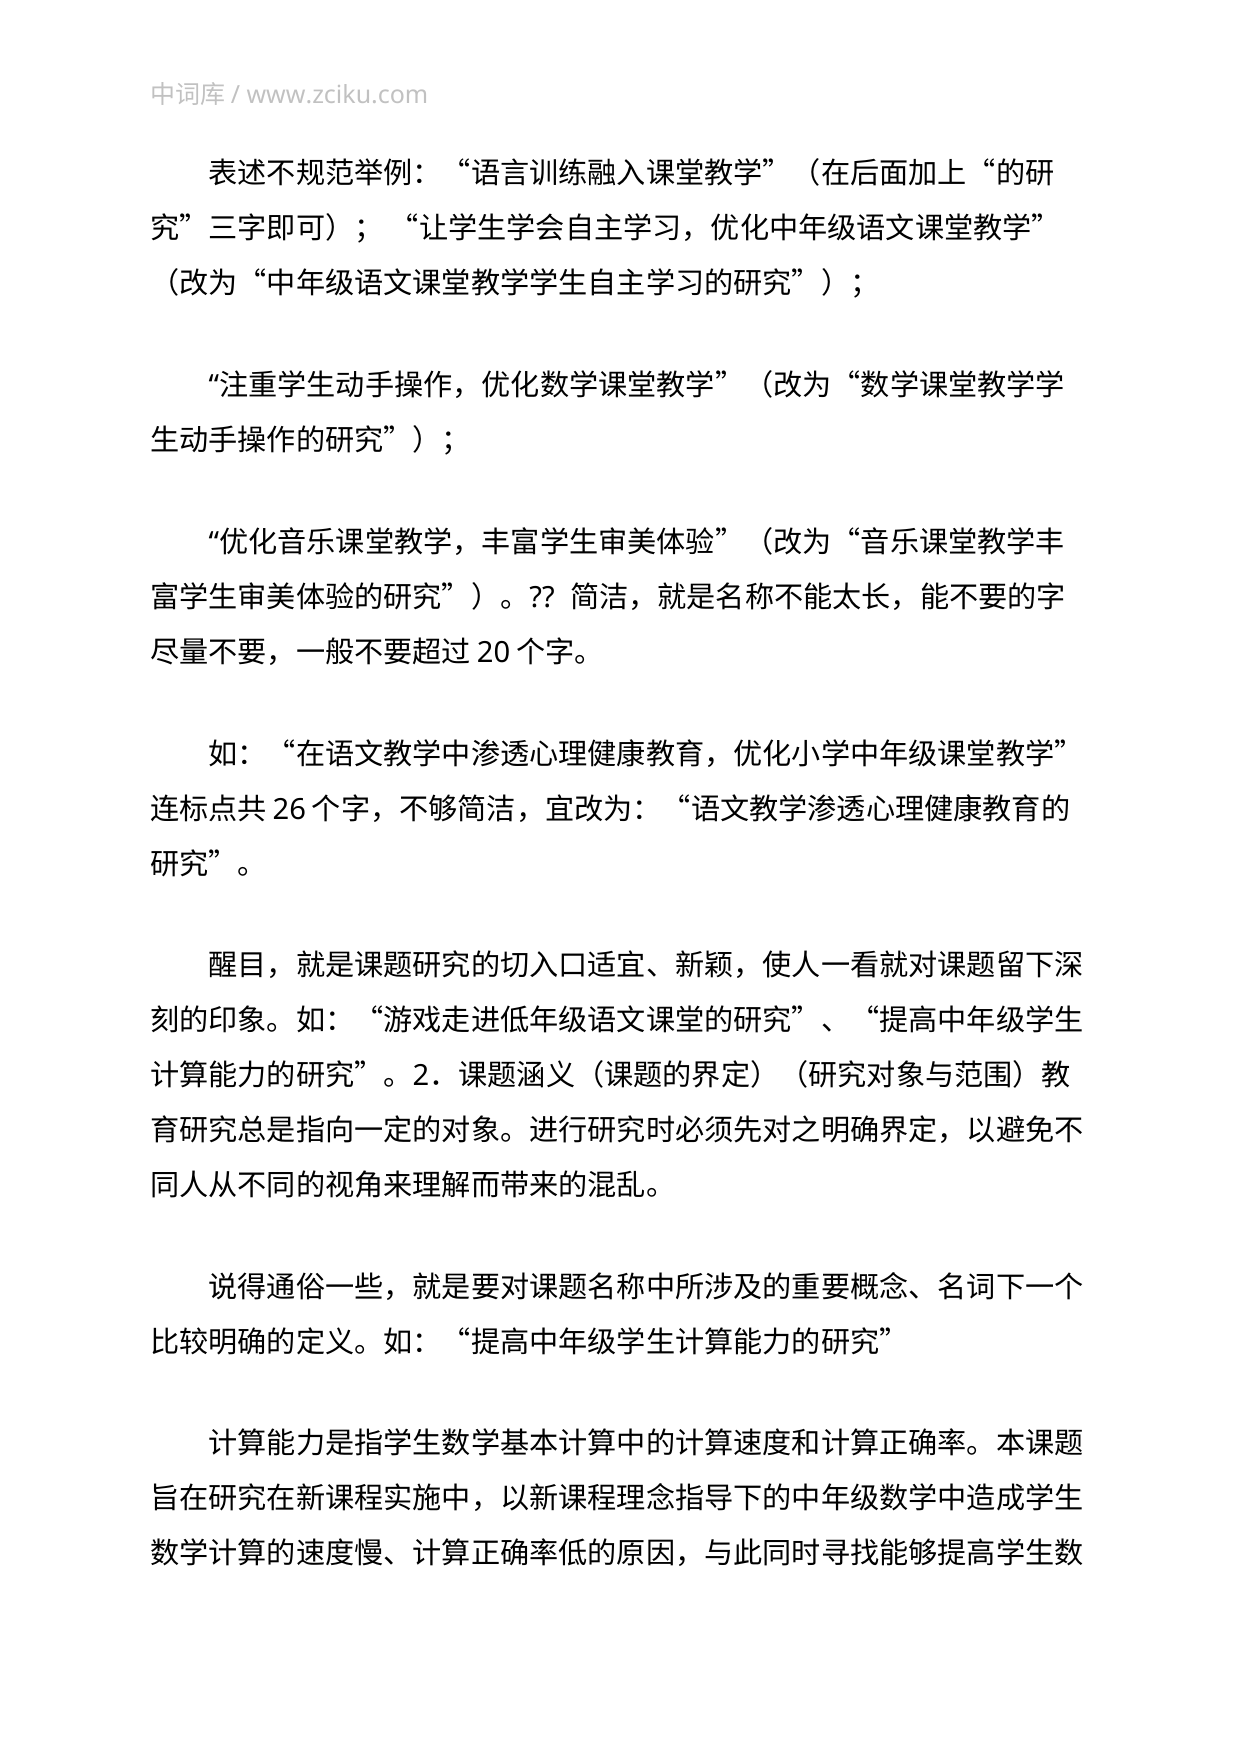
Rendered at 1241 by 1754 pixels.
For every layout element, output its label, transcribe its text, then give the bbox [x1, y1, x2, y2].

text 如：“在语文教学中渗透心理健康教育，优化小学中年级课堂教学”连标点共26个字，不够简洁，宜改为：“语文教学渗透心理健康教育的研究”。 [150, 730, 1090, 882]
text 醒目，就是课题研究的切入口适宜、新颖，使人一看就对课题留下深刻的印象。如：“游戏走进低年级语文课堂的研究”、“提高中年级学生计算能力的研究”。2．课题涵义（课题的界定）（研究对象与范围）教育研究总是指向一定的对象。进行研究时必须先对之明确界定，以避免不同人从不同的视角来理解而带来的混乱。 [150, 942, 1090, 1204]
text “优化音乐课堂教学，丰富学生审美体验”（改为“音乐课堂教学丰富学生审美体验的研究”）。?? 简洁，就是名称不能太长，能不要的字尽量不要，一般不要超过20个字。 [150, 518, 1090, 671]
text 说得通俗一些，就是要对课题名称中所涉及的重要概念、名词下一个比较明确的定义。如：“提高中年级学生计算能力的研究” [150, 1263, 1090, 1361]
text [150, 1420, 1090, 1572]
text 表述不规范举例：“语言训练融入课堂教学”（在后面加上“的研究”三字即可）； “让学生学会自主学习，优化中年级语文课堂教学”（改为“中年级语文课堂教学学生自主学习的研究”）； [150, 150, 1090, 302]
text “注重学生动手操作，优化数学课堂教学”（改为“数学课堂教学学生动手操作的研究”）； [150, 362, 1090, 459]
